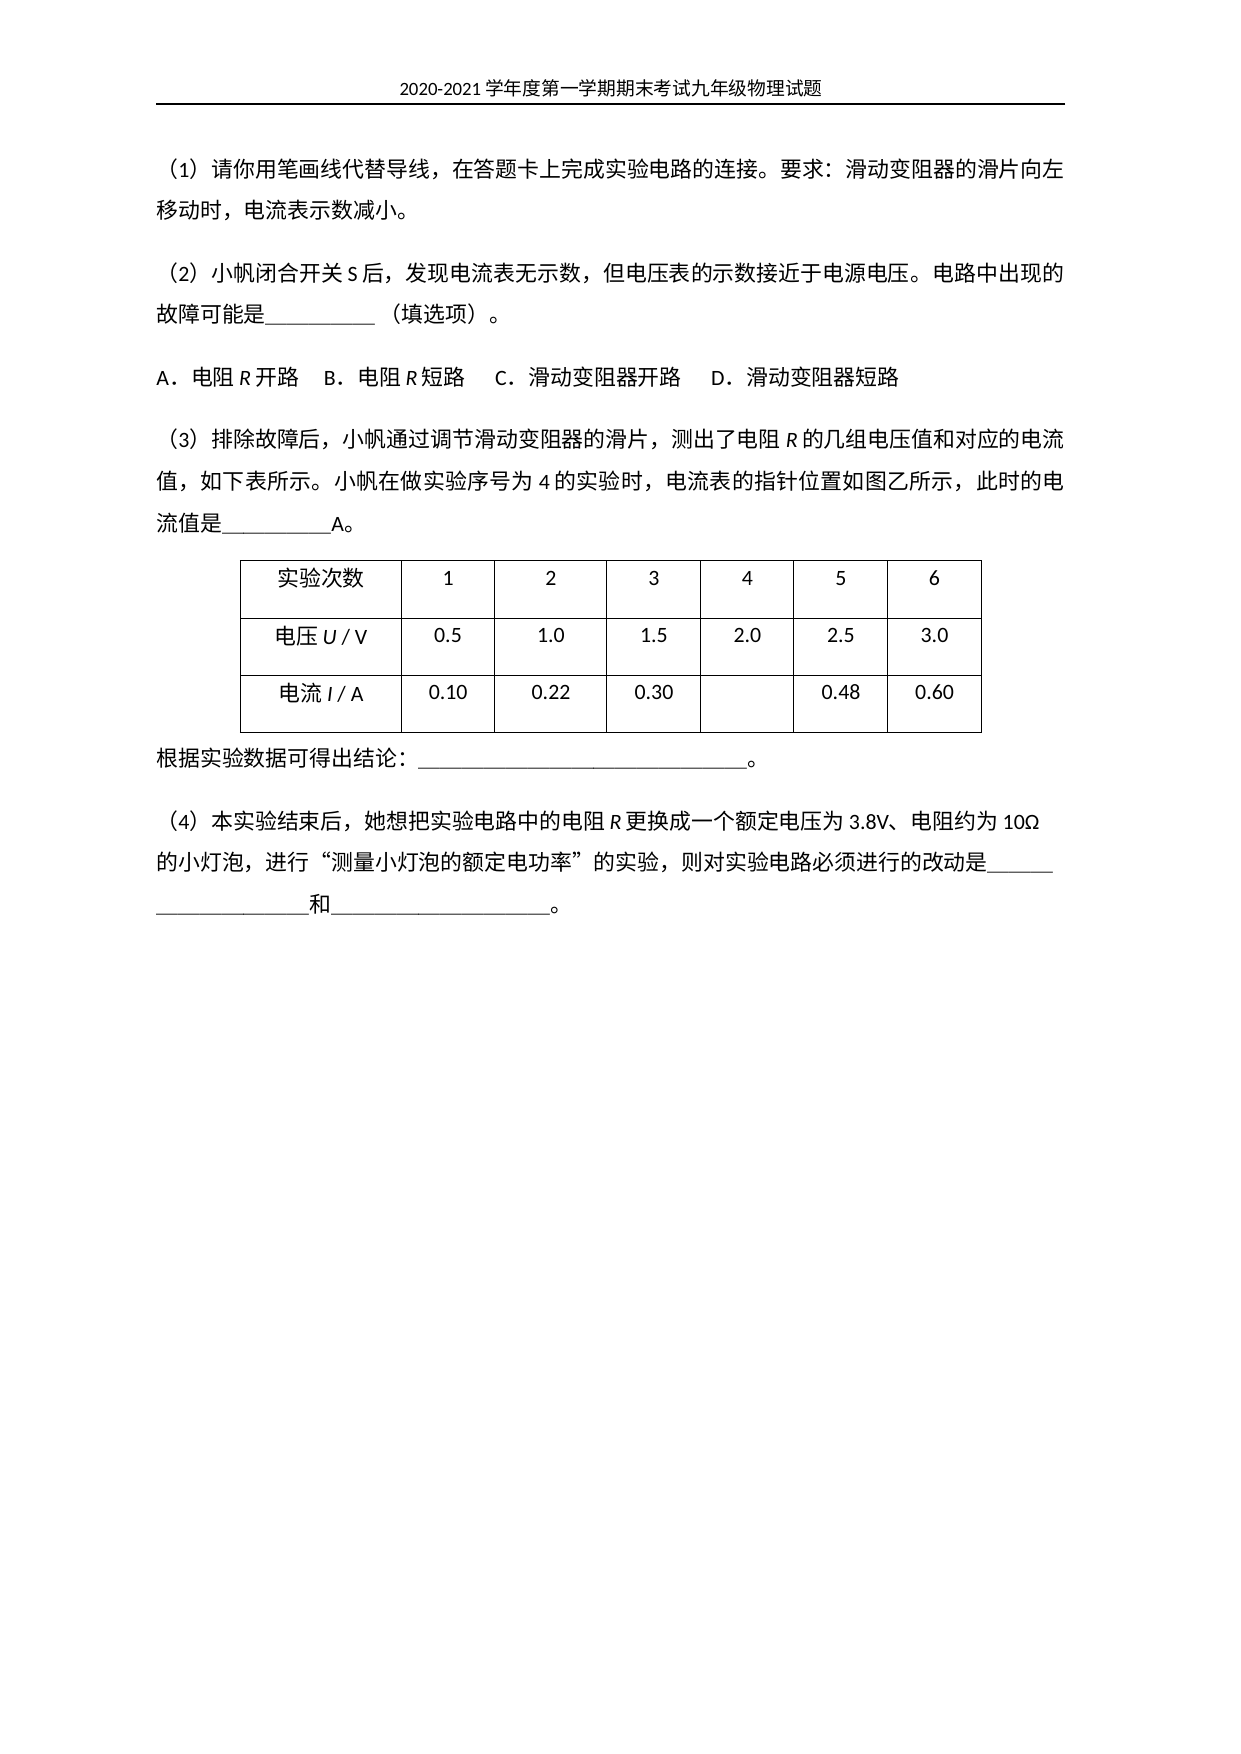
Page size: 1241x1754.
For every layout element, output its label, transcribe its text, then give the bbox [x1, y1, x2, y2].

table_header 4 [701, 561, 793, 618]
text 根据实验数据可得出结论：＿＿＿＿＿＿＿＿＿＿＿＿＿＿＿。 [156, 733, 1065, 775]
table_cell 电流 I / A [241, 676, 401, 732]
text A．电阻R开路 B．电阻R短路 C．滑动变阻器开路 D．滑动变阻器短路 [156, 352, 1065, 394]
table_cell 2.5 [794, 619, 887, 675]
table_cell 2.0 [701, 619, 793, 675]
table_cell 0.30 [607, 676, 700, 732]
text （4）本实验结束后，她想把实验电路中的电阻R更换成一个额定电压为3.8V、电阻约为10Ω的小灯泡，进行“测量小灯泡的额定电功率”的实验，则对实验电路必须进行的改动是＿＿＿＿＿＿＿＿＿＿和＿＿＿＿＿＿＿＿＿＿。 [156, 796, 1065, 921]
table_cell 1.0 [495, 619, 606, 675]
table_cell 电压U / V [241, 619, 401, 675]
table_header 1 [402, 561, 494, 618]
table_cell 3.0 [888, 619, 981, 675]
text （3）排除故障后，小帆通过调节滑动变阻器的滑片，测出了电阻R的几组电压值和对应的电流值，如下表所示。小帆在做实验序号为4的实验时，电流表的指针位置如图乙所示，此时的电流值是＿＿＿＿＿A。 [156, 414, 1065, 539]
table_header 6 [888, 561, 981, 618]
table_header 5 [794, 561, 887, 618]
table_cell 1.5 [607, 619, 700, 675]
table_header 实验次数 [241, 561, 401, 618]
table_cell 0.5 [402, 619, 494, 675]
table_cell 0.60 [888, 676, 981, 732]
table_header 2 [495, 561, 606, 618]
table_cell [701, 676, 793, 732]
text （2）小帆闭合开关S后，发现电流表无示数，但电压表的示数接近于电源电压。电路中出现的故障可能是＿＿＿＿＿ （填选项）。 [156, 248, 1065, 331]
text （1）请你用笔画线代替导线，在答题卡上完成实验电路的连接。要求：滑动变阻器的滑片向左移动时，电流表示数减小。 [156, 144, 1065, 227]
table_cell 0.22 [495, 676, 606, 732]
table_header 3 [607, 561, 700, 618]
table_cell 0.10 [402, 676, 494, 732]
table_cell 0.48 [794, 676, 887, 732]
